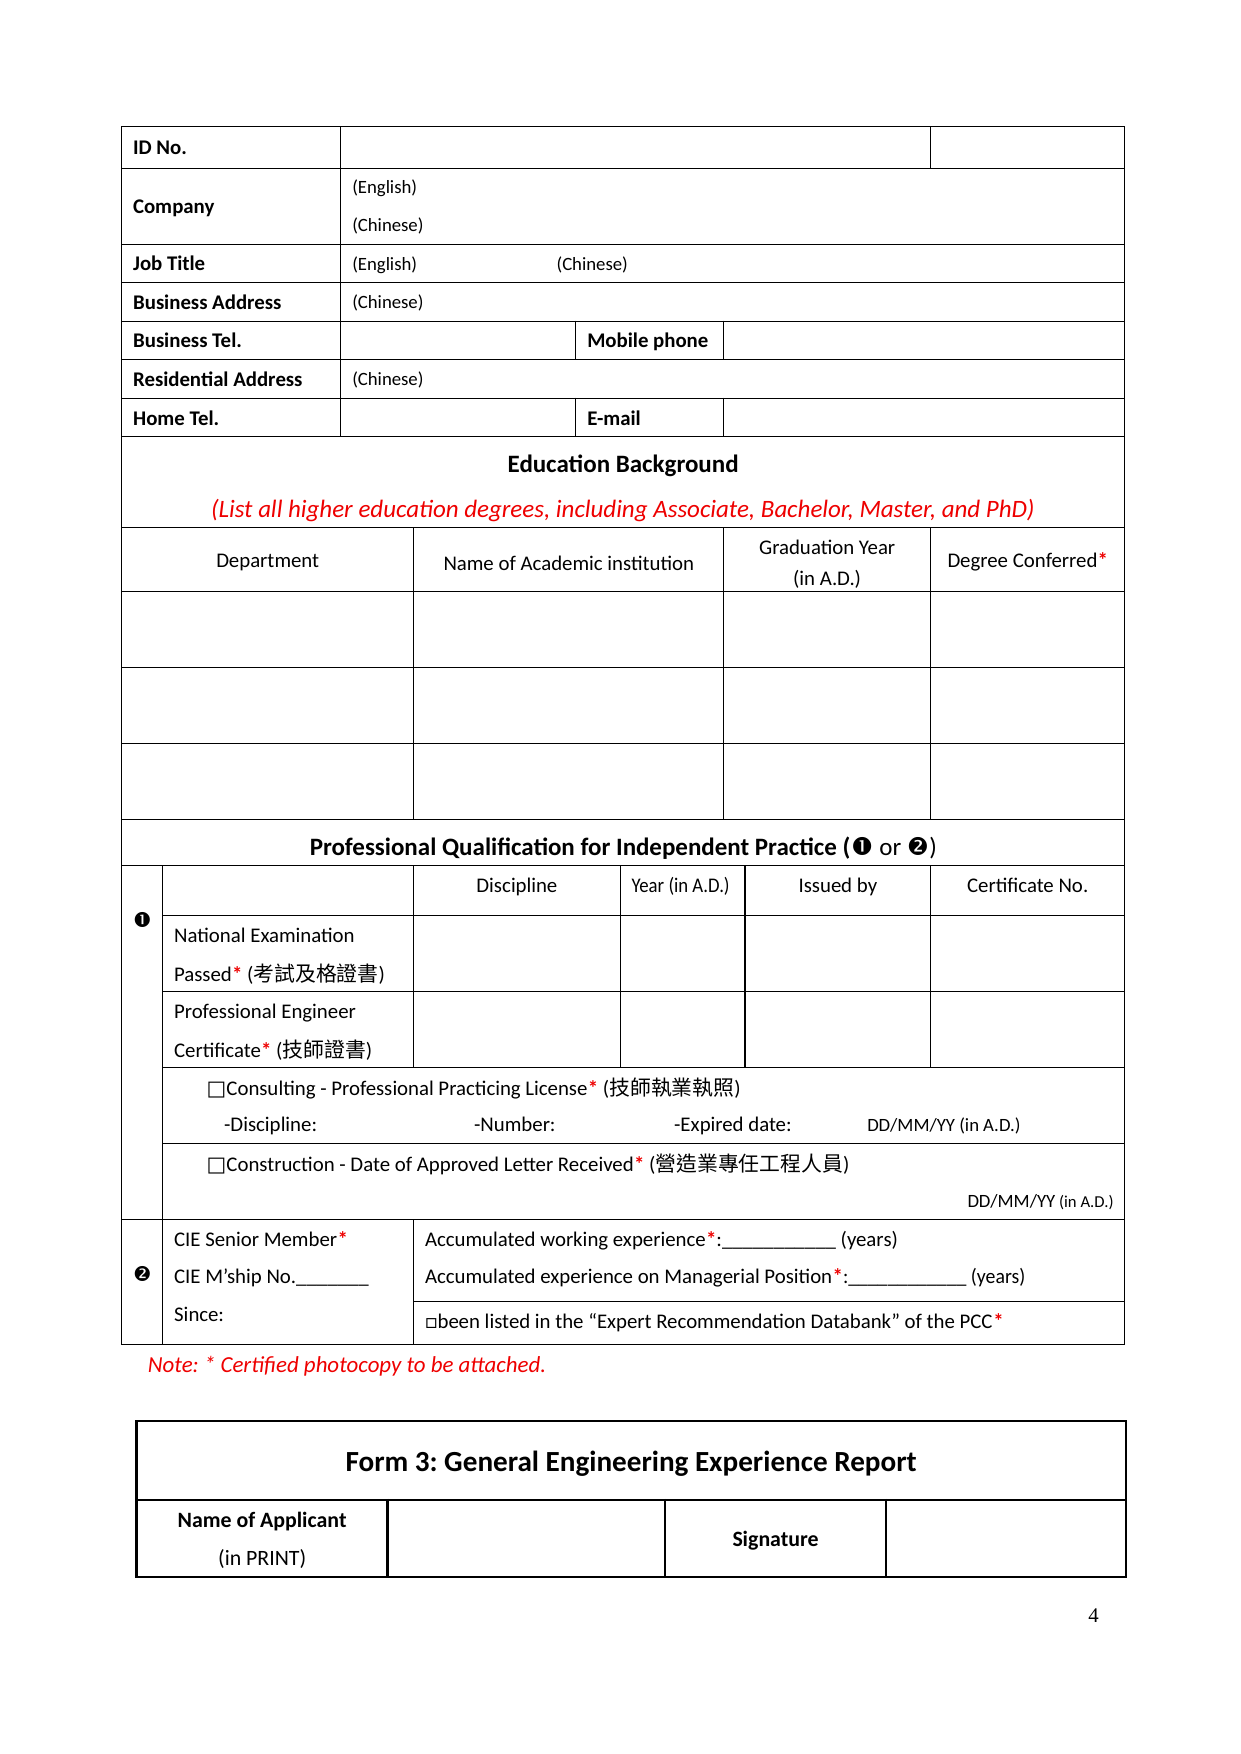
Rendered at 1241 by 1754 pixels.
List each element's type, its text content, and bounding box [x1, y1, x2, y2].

table_cell Business Tel. [122, 322, 340, 359]
table_cell [389, 1501, 664, 1576]
table_cell [724, 592, 930, 667]
table_cell Education Background (List all higher education degrees, including Associate, Bachelor, Master, and PhD) [122, 437, 1124, 527]
text Note: * Certified photocopy to be attached. [148, 1345, 1098, 1383]
table_cell Professional Qualification for Independent Practice ( or ) [122, 820, 1124, 865]
table_header Form 3: General Engineering Experience Report [138, 1422, 1125, 1499]
table_cell □Consulting - Professional Practicing License* (技師執業執照) -Discipline: -Number: -Expired date: DD/MM/YY (in A.D.) [163, 1068, 1124, 1143]
table_cell [122, 1220, 162, 1344]
table_cell [724, 744, 930, 819]
table_cell Year (in A.D.) [621, 866, 744, 915]
table_cell [414, 592, 723, 667]
table_cell [122, 744, 413, 819]
table_cell Business Address [122, 283, 340, 321]
table_cell [414, 916, 620, 991]
table_cell Graduation Year (in A.D.) [724, 528, 930, 591]
table_cell (English) (Chinese) [341, 169, 1124, 243]
table_cell [724, 322, 1124, 359]
table_cell [931, 916, 1124, 991]
table_cell Discipline [414, 866, 620, 915]
table_cell [887, 1501, 1125, 1576]
table_cell [163, 866, 413, 915]
table_cell (English) (Chinese) [341, 245, 1124, 282]
table_cell Issued by [746, 866, 930, 915]
table_cell □been listed in the “Expert Recommendation Databank” of the PCC* [414, 1302, 1124, 1344]
table_cell [746, 916, 930, 991]
table_cell [724, 399, 1124, 436]
table_cell [341, 127, 930, 167]
table_cell [122, 668, 413, 743]
table_cell National Examination Passed* (考試及格證書) [163, 916, 413, 991]
table_cell [931, 992, 1124, 1067]
table_cell Company [122, 169, 340, 243]
table_cell [931, 592, 1124, 667]
table_cell Degree Conferred* [931, 528, 1124, 591]
table_cell Home Tel. [122, 399, 340, 436]
table_cell CIE Senior Member* CIE M’ship No._______ Since: [163, 1220, 413, 1344]
table_cell Mobile phone [576, 322, 723, 359]
table_cell Name of Applicant (in PRINT) [138, 1501, 386, 1576]
table_cell [621, 992, 744, 1067]
table_cell Certificate No. [931, 866, 1124, 915]
table_cell (Chinese) [341, 283, 1124, 321]
table_cell Name of Academic institution [414, 528, 723, 591]
table_cell Signature [666, 1501, 885, 1576]
table_cell Department [122, 528, 413, 591]
table_cell [931, 744, 1124, 819]
table_cell [724, 668, 930, 743]
table_cell [414, 668, 723, 743]
table_cell [931, 668, 1124, 743]
table_cell Residential Address [122, 360, 340, 398]
table_cell [122, 592, 413, 667]
table_cell [414, 744, 723, 819]
table_cell [122, 866, 162, 1219]
table_cell E-mail [576, 399, 723, 436]
table_cell □Construction - Date of Approved Letter Received* (營造業專任工程人員) DD/MM/YY (in A.D.) [163, 1144, 1124, 1219]
table_cell ID No. [122, 127, 340, 167]
table_cell [746, 992, 930, 1067]
table_cell Professional Engineer Certificate* (技師證書) [163, 992, 413, 1067]
table_cell Accumulated working experience*:___________ (years) Accumulated experience on Managerial Position*:____________ (years) [414, 1220, 1124, 1301]
table_cell [621, 916, 744, 991]
table_cell [341, 399, 575, 436]
table_cell (Chinese) [341, 360, 1124, 398]
table_cell [341, 322, 575, 359]
table_cell Job Title [122, 245, 340, 282]
table_cell [414, 992, 620, 1067]
